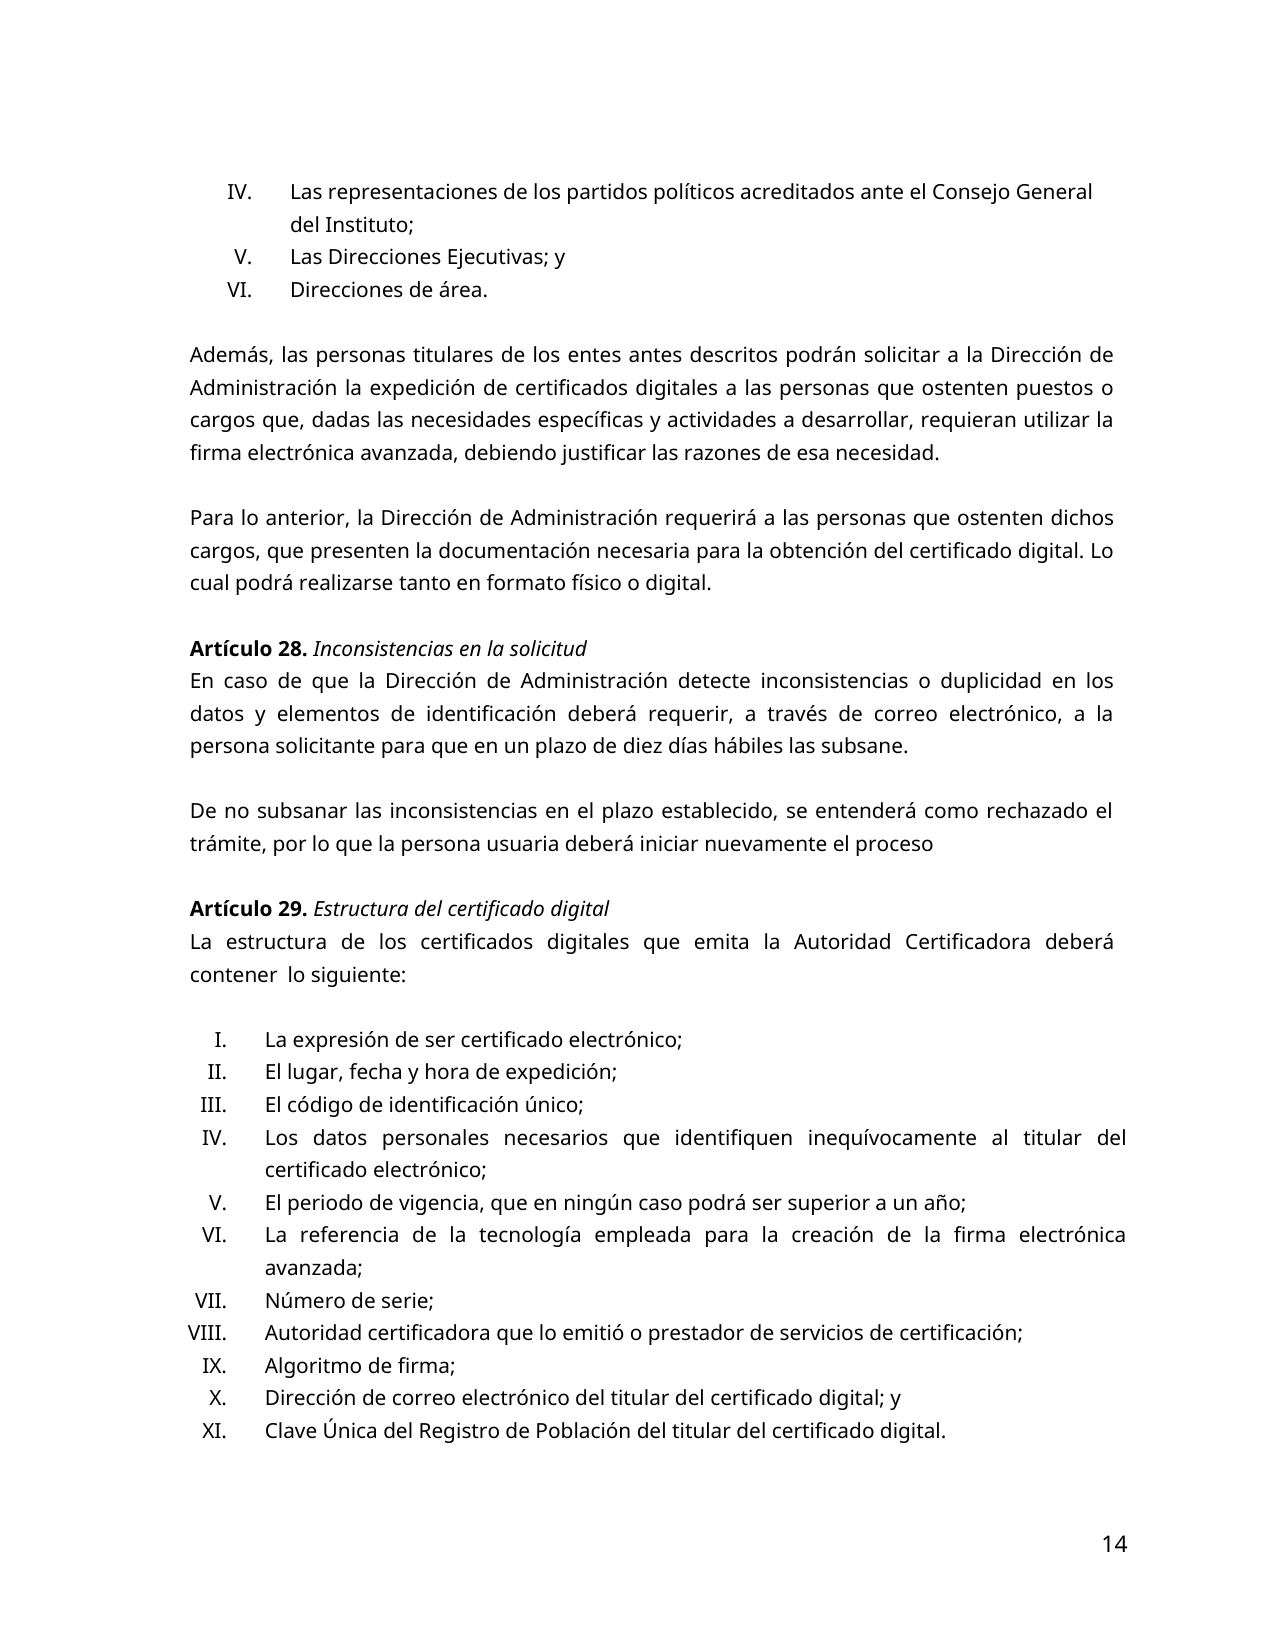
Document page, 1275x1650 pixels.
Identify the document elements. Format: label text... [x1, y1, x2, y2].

list Autoridad certificadora que lo emitió o prestador de servicios de certificación; [227, 1318, 1127, 1347]
list En caso de que la Dirección de Administración detecte inconsistencias o duplicidad en los datos y elementos de identificación deberá requerir, a través de correo electrónico, a la persona solicitante para que en un plazo de diez días hábiles las subsane. [189, 666, 1115, 760]
list Algoritmo de firma; [227, 1351, 1127, 1379]
list Dirección de correo electrónico del titular del certificado digital; y [227, 1383, 1127, 1412]
list Los datos personales necesarios que identifiquen inequívocamente al titular del certificado electrónico; [227, 1123, 1127, 1184]
list La referencia de la tecnología empleada para la creación de la firma electrónica avanzada; [227, 1221, 1127, 1282]
list Las representaciones de los partidos políticos acreditados ante el Consejo General del Instituto; [252, 177, 1115, 238]
list Artículo 29. Estructura del certificado digital [189, 894, 1115, 923]
list La estructura de los certificados digitales que emita la Autoridad Certificadora deberá contener lo siguiente: [189, 927, 1115, 988]
text Para lo anterior, la Dirección de Administración requerirá a las personas que ostenten dichos cargos, que presenten la documentación necesaria para la obtención del certificado digital. Lo cual podrá realizarse tanto en formato físico o digital. [189, 503, 1115, 597]
text Además, las personas titulares de los entes antes descritos podrán solicitar a la Dirección de Administración la expedición de certificados digitales a las personas que ostenten puestos o cargos que, dadas las necesidades específicas y actividades a desarrollar, requieran utilizar la firma electrónica avanzada, debiendo justificar las razones de esa necesidad. [189, 340, 1115, 466]
list El periodo de vigencia, que en ningún caso podrá ser superior a un año; [227, 1188, 1127, 1216]
list Las Direcciones Ejecutivas; y [252, 242, 1115, 271]
list El código de identificación único; [227, 1090, 1127, 1118]
list Número de serie; [227, 1286, 1127, 1314]
list La expresión de ser certificado electrónico; [227, 1025, 1127, 1053]
list El lugar, fecha y hora de expedición; [227, 1057, 1127, 1086]
list Direcciones de área. [252, 275, 1115, 303]
list De no subsanar las inconsistencias en el plazo establecido, se entenderá como rechazado el trámite, por lo que la persona usuaria deberá iniciar nuevamente el proceso [189, 797, 1115, 858]
text Artículo 28. Inconsistencias en la solicitud [189, 634, 1115, 662]
list Clave Única del Registro de Población del titular del certificado digital. [227, 1416, 1127, 1444]
